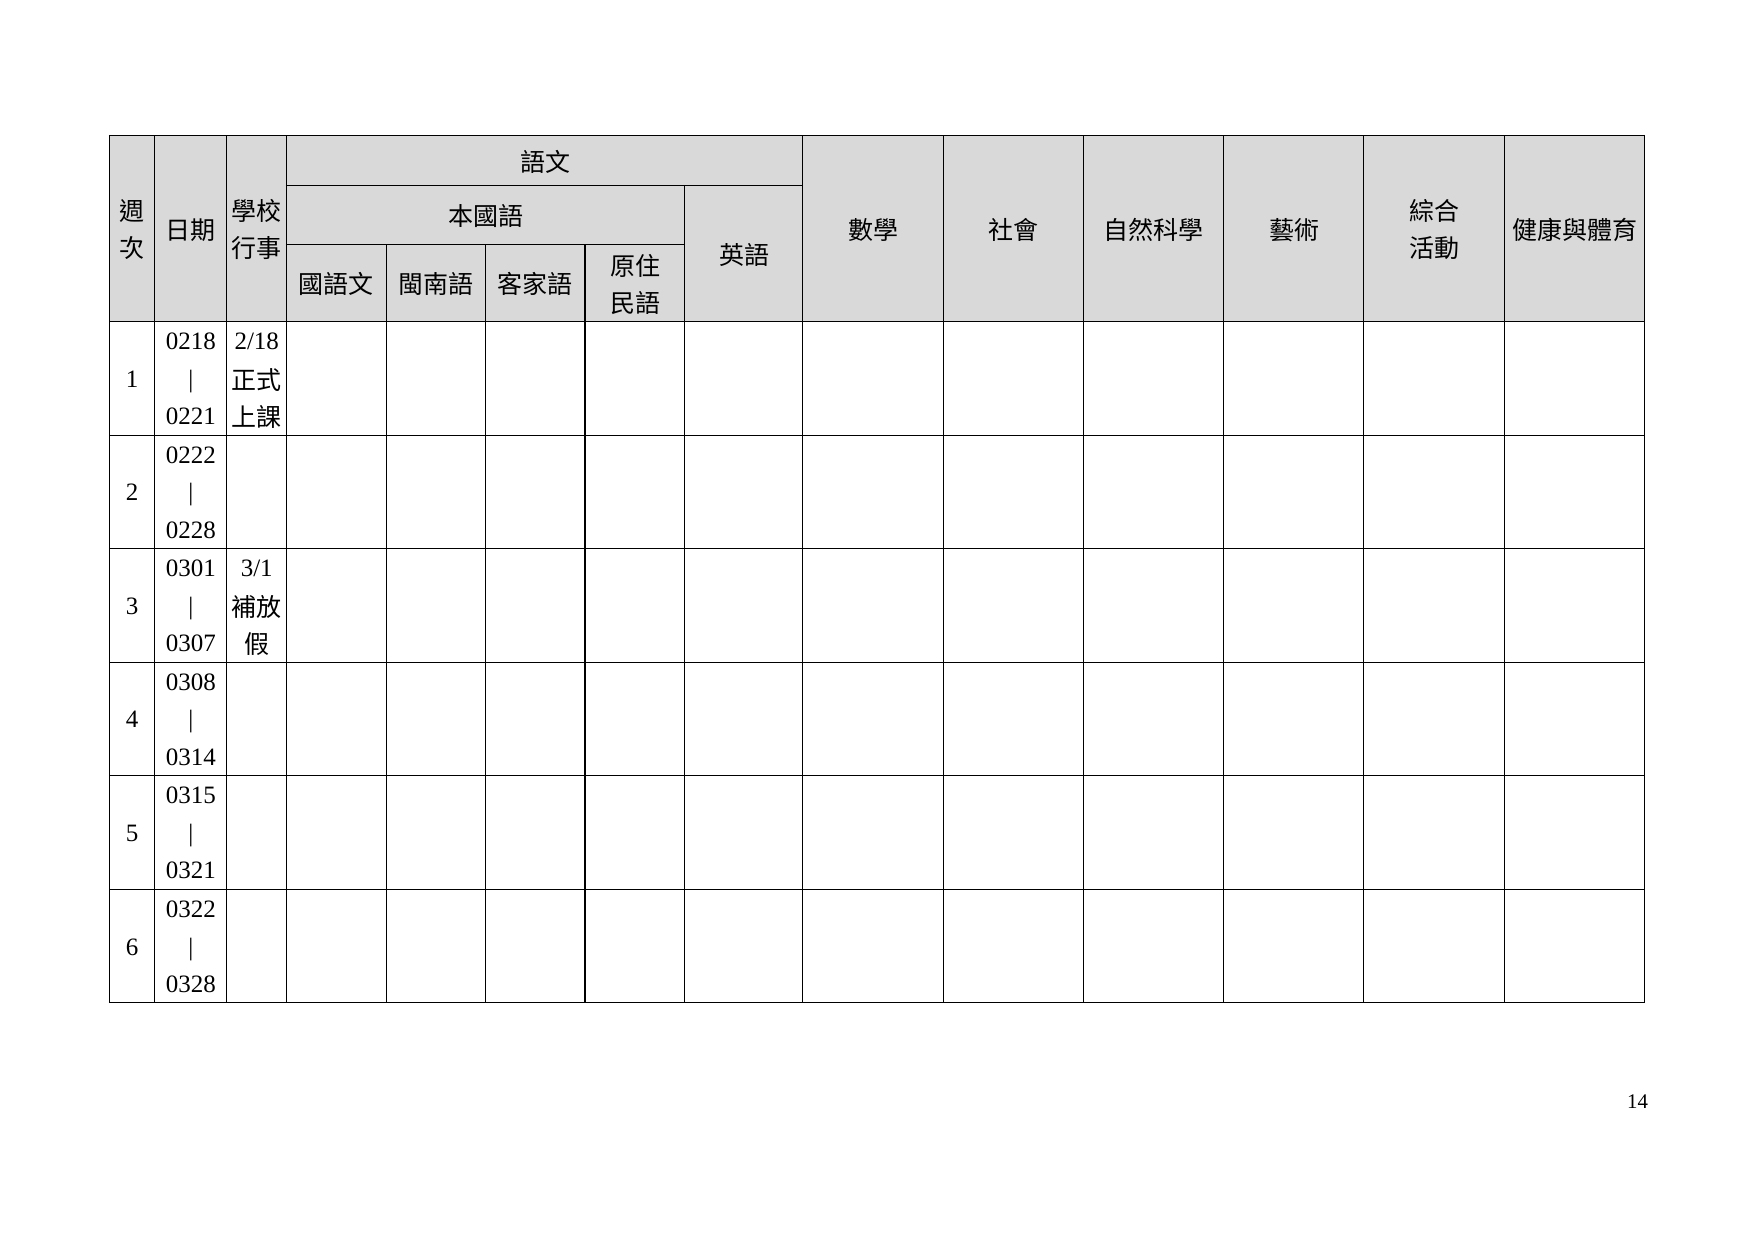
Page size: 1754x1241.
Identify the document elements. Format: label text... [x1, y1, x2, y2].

table_cell 4 [110, 663, 154, 775]
table_cell [586, 436, 684, 548]
table_cell 2/18正式上課 [227, 322, 286, 434]
table_cell [1364, 436, 1504, 548]
table_cell [1505, 322, 1644, 434]
table_cell [1224, 776, 1363, 889]
table_cell [1084, 549, 1223, 662]
table_cell 0315 | 0321 [155, 776, 226, 889]
table_cell [387, 776, 485, 889]
table_cell [685, 436, 802, 548]
table_cell 1 [110, 322, 154, 434]
table_cell 原住 民語 [586, 245, 684, 321]
table_cell [287, 890, 386, 1002]
table_cell 英語 [685, 186, 802, 321]
table_cell [1364, 549, 1504, 662]
table_cell [1364, 663, 1504, 775]
table_cell [1224, 663, 1363, 775]
table_cell [803, 663, 943, 775]
table_cell [803, 322, 943, 434]
table_cell [1505, 890, 1644, 1002]
table_cell [1505, 776, 1644, 889]
table_cell [685, 663, 802, 775]
table_cell [486, 663, 584, 775]
table_cell 0218 | 0221 [155, 322, 226, 434]
table_cell [486, 776, 584, 889]
table_cell [1224, 322, 1363, 434]
table_cell [287, 322, 386, 434]
table_cell 閩南語 [387, 245, 485, 321]
table_cell [227, 776, 286, 889]
table_cell [387, 322, 485, 434]
table_cell [803, 436, 943, 548]
table_cell [1224, 890, 1363, 1002]
table_cell 國語文 [287, 245, 386, 321]
table_cell [944, 663, 1083, 775]
table_cell [586, 549, 684, 662]
table_cell 0301 | 0307 [155, 549, 226, 662]
table_cell [1084, 663, 1223, 775]
table_cell [685, 549, 802, 662]
table_cell [486, 549, 584, 662]
table_cell [803, 549, 943, 662]
table_cell [486, 436, 584, 548]
table_cell 藝術 [1224, 136, 1363, 321]
table_cell 週 次 [110, 136, 154, 321]
table_cell [685, 776, 802, 889]
table_cell [685, 322, 802, 434]
table_cell [1084, 890, 1223, 1002]
table_cell [803, 890, 943, 1002]
table_cell [586, 776, 684, 889]
table_cell [944, 549, 1083, 662]
table_cell [586, 890, 684, 1002]
table_cell 2 [110, 436, 154, 548]
table_cell 健康與體育 [1505, 136, 1644, 321]
table_cell [287, 436, 386, 548]
table_cell [1505, 549, 1644, 662]
table_cell [944, 776, 1083, 889]
table_cell [227, 663, 286, 775]
table_cell [1364, 322, 1504, 434]
table_cell [486, 890, 584, 1002]
table_cell 0322 | 0328 [155, 890, 226, 1002]
table_cell [227, 436, 286, 548]
table_cell 3 [110, 549, 154, 662]
table_cell 學校行事 [227, 136, 286, 321]
table_cell [685, 890, 802, 1002]
table_cell [1084, 776, 1223, 889]
table_cell [1084, 322, 1223, 434]
table_cell [803, 776, 943, 889]
table_cell [287, 663, 386, 775]
table_cell [944, 436, 1083, 548]
table_cell [944, 322, 1083, 434]
table_cell [387, 663, 485, 775]
table_cell 3/1補放假 [227, 549, 286, 662]
table_cell [387, 436, 485, 548]
table_cell [1505, 436, 1644, 548]
table_cell 數學 [803, 136, 943, 321]
table_cell 客家語 [486, 245, 584, 321]
table_cell 0222 | 0228 [155, 436, 226, 548]
table_cell 語文 [287, 136, 802, 185]
table_cell [1505, 663, 1644, 775]
table_cell 本國語 [287, 186, 684, 244]
table_cell [1364, 776, 1504, 889]
table_cell 6 [110, 890, 154, 1002]
table_cell [227, 890, 286, 1002]
table_cell 綜合 活動 [1364, 136, 1504, 321]
table_cell [387, 890, 485, 1002]
table_cell 自然科學 [1084, 136, 1223, 321]
table_cell [1224, 549, 1363, 662]
table_cell [486, 322, 584, 434]
table_cell 0308 | 0314 [155, 663, 226, 775]
table_cell [586, 663, 684, 775]
table_cell 日期 [155, 136, 226, 321]
table_cell [944, 890, 1083, 1002]
table_cell [387, 549, 485, 662]
table_cell [287, 549, 386, 662]
table_cell [287, 776, 386, 889]
table_cell [586, 322, 684, 434]
table_cell [1224, 436, 1363, 548]
table_cell [1084, 436, 1223, 548]
table_cell [1364, 890, 1504, 1002]
table_cell 5 [110, 776, 154, 889]
table_cell 社會 [944, 136, 1083, 321]
